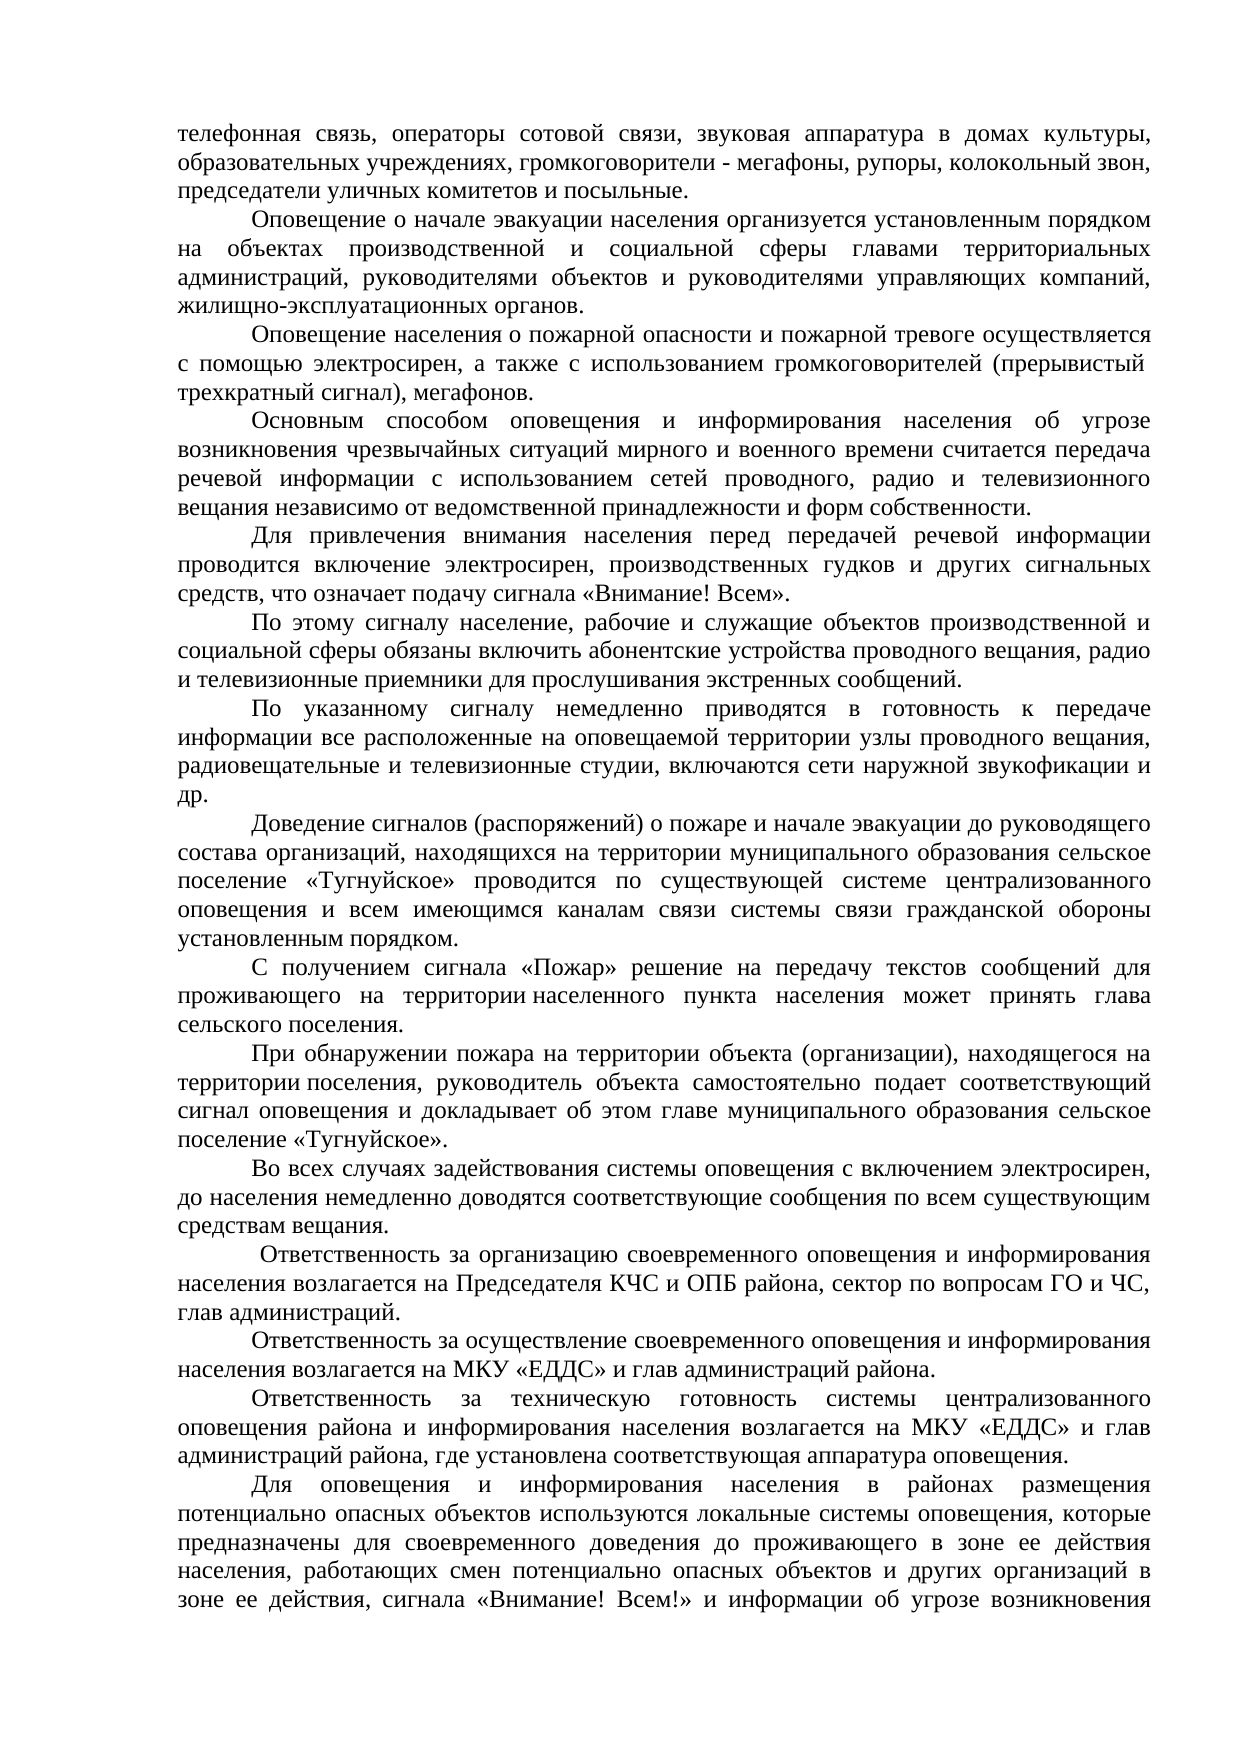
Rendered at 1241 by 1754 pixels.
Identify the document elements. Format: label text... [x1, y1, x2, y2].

text Ответственность за организацию своевременного оповещения и информирования населения возлагается на Председателя КЧС и ОПБ района, сектор по вопросам ГО и ЧС, глав администраций. [177, 1239, 1152, 1326]
text Во всех случаях задействования системы оповещения с включением электросирен, до населения немедленно доводятся соответствующие сообщения по всем существующим средствам вещания. [177, 1153, 1152, 1239]
text Для привлечения внимания населения перед передачей речевой информации проводится включение электросирен, производственных гудков и других сигнальных средств, что означает подачу сигнала «Внимание! Всем». [177, 521, 1152, 607]
text По указанному сигналу немедленно приводятся в готовность к передаче информации все расположенные на оповещаемой территории узлы проводного вещания, радиовещательные и телевизионные студии, включаются сети наружной звукофикации и др. [177, 693, 1152, 808]
text Основным способом оповещения и информирования населения об угрозе возникновения чрезвычайных ситуаций мирного и военного времени считается передача речевой информации с использованием сетей проводного, радио и телевизионного вещания независимо от ведомственной принадлежности и форм собственности. [177, 406, 1152, 521]
text С получением сигнала «Пожар» решение на передачу текстов сообщений для проживающего на территории населенного пункта населения может принять глава сельского поселения. [177, 952, 1152, 1038]
text По этому сигналу население, рабочие и служащие объектов производственной и социальной сферы обязаны включить абонентские устройства проводного вещания, радио и телевизионные приемники для прослушивания экстренных сообщений. [177, 607, 1152, 693]
text Оповещение населения о пожарной опасности и пожарной тревоге осуществляется с помощью электросирен, а также с использованием громкоговорителей (прерывистый трехкратный сигнал), мегафонов. [177, 319, 1152, 406]
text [177, 118, 1152, 204]
text Доведение сигналов (распоряжений) о пожаре и начале эвакуации до руководящего состава организаций, находящихся на территории муниципального образования сельское поселение «Тугнуйское» проводится по существующей системе централизованного оповещения и всем имеющимся каналам связи системы связи гражданской обороны установленным порядком. [177, 808, 1152, 952]
text Оповещение о начале эвакуации населения организуется установленным порядком на объектах производственной и социальной сферы главами территориальных администраций, руководителями объектов и руководителями управляющих компаний, жилищно-эксплуатационных органов. [177, 204, 1152, 319]
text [177, 1469, 1152, 1613]
text Ответственность за осуществление своевременного оповещения и информирования населения возлагается на МКУ «ЕДДС» и глав администраций района. [177, 1326, 1152, 1383]
text Ответственность за техническую готовность системы централизованного оповещения района и информирования населения возлагается на МКУ «ЕДДС» и глав администраций района, где установлена соответствующая аппаратура оповещения. [177, 1383, 1152, 1469]
text При обнаружении пожара на территории объекта (организации), находящегося на территории поселения, руководитель объекта самостоятельно подает соответствующий сигнал оповещения и докладывает об этом главе муниципального образования сельское поселение «Тугнуйское». [177, 1038, 1152, 1153]
